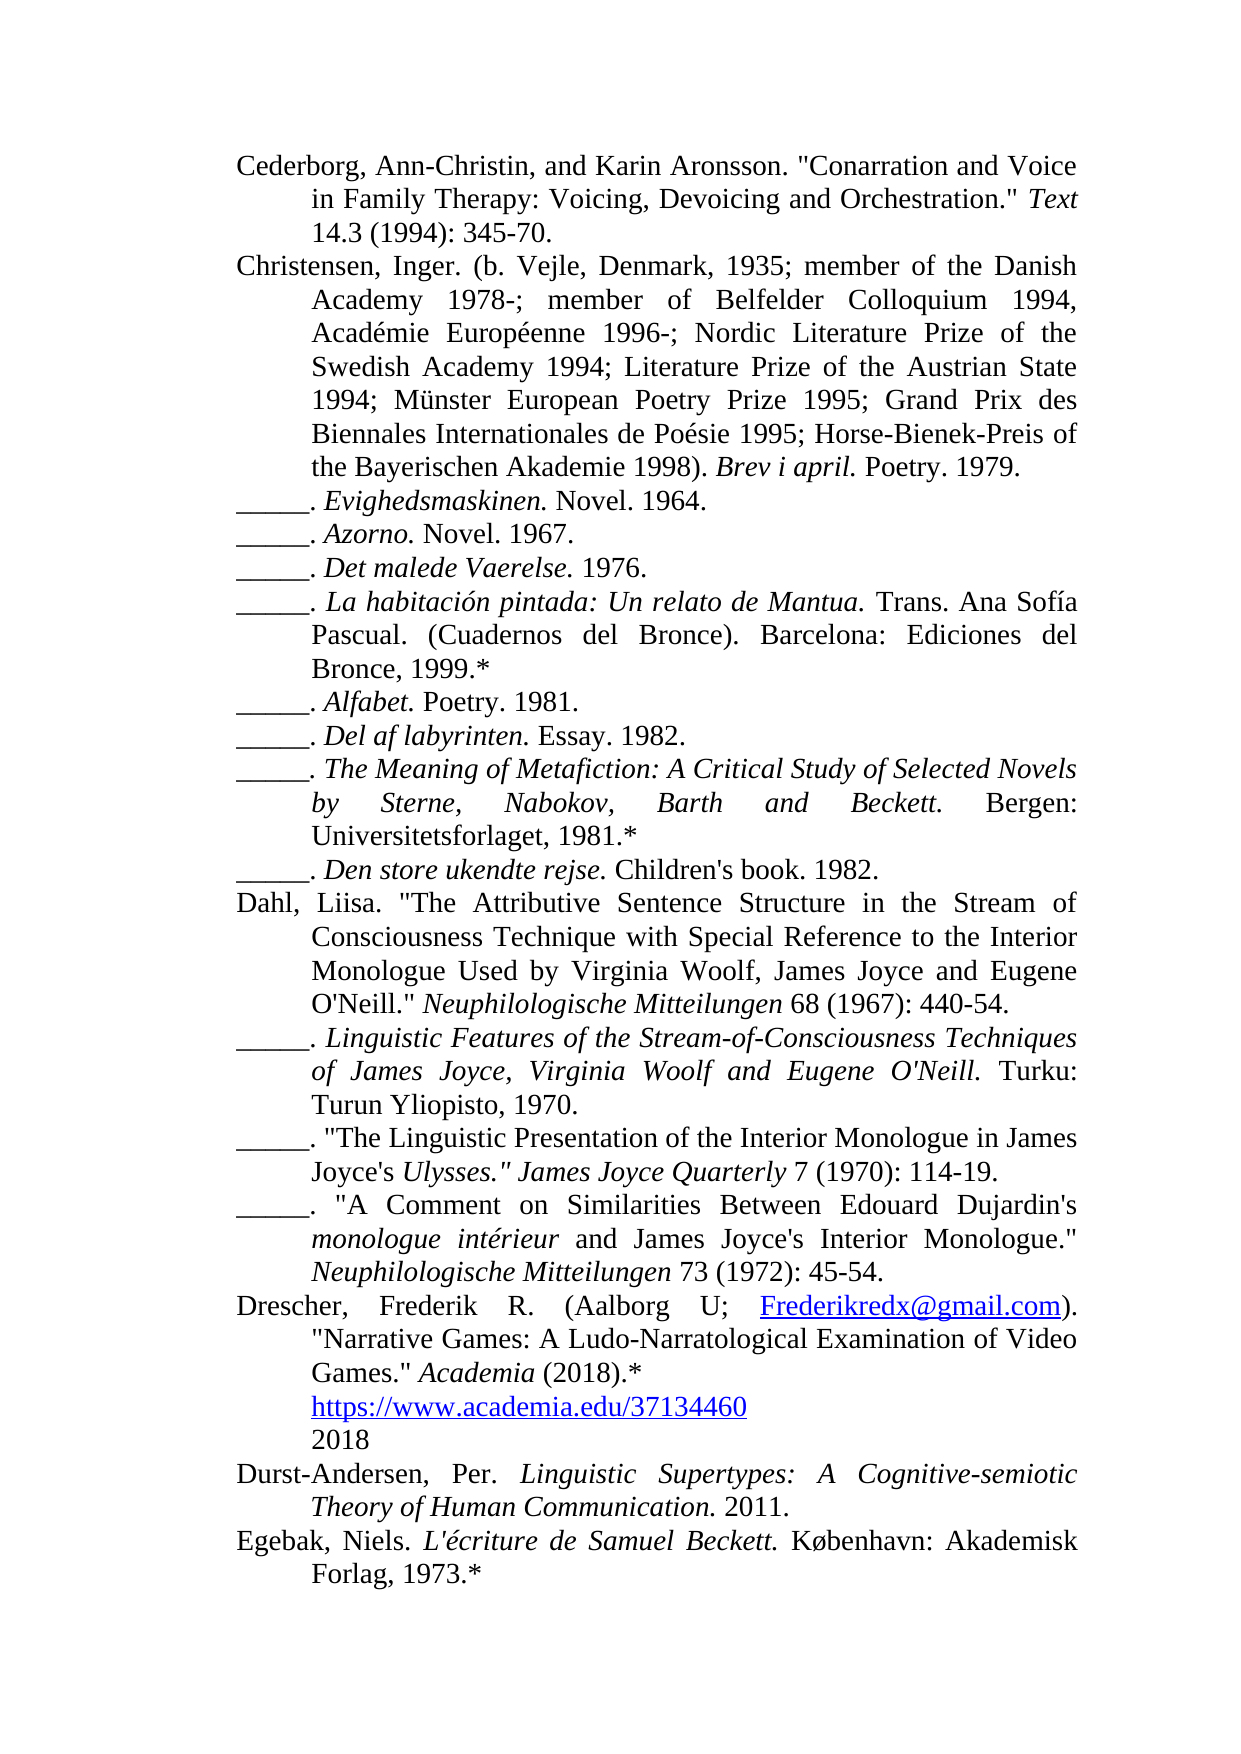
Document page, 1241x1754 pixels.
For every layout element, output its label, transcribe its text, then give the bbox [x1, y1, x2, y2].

text Drescher, Frederik R. (Aalborg U; Frederikredx@gmail.com). "Narrative Games: A Ludo-Narratological Examination of Video Games." Academia (2018).* [236, 1288, 1078, 1389]
text _____. "A Comment on Similarities Between Edouard Dujardin's monologue intérieur and James Joyce's Interior Monologue." Neuphilologische Mitteilungen 73 (1972): 45-54. [236, 1187, 1078, 1288]
text _____. Det malede Vaerelse. 1976. [236, 550, 1078, 584]
text Durst-Andersen, Per. Linguistic Supertypes: A Cognitive-semiotic Theory of Human Communication. 2011. [236, 1456, 1078, 1523]
text _____. La habitación pintada: Un relato de Mantua. Trans. Ana Sofía Pascual. (Cuadernos del Bronce). Barcelona: Ediciones del Bronce, 1999.* [236, 584, 1078, 684]
text Dahl, Liisa. "The Attributive Sentence Structure in the Stream of Consciousness Technique with Special Reference to the Interior Monologue Used by Virginia Woolf, James Joyce and Eugene O'Neill." Neuphilologische Mitteilungen 68 (1967): 440-54. [236, 886, 1078, 1020]
text _____. Linguistic Features of the Stream-of-Consciousness Techniques of James Joyce, Virginia Woolf and Eugene O'Neill. Turku: Turun Yliopisto, 1970. [236, 1020, 1078, 1120]
text _____. Evighedsmaskinen. Novel. 1964. [236, 483, 1078, 517]
text _____. Den store ukendte rejse. Children's book. 1982. [236, 852, 1078, 886]
text Egebak, Niels. L'écriture de Samuel Beckett. København: Akademisk Forlag, 1973.* [236, 1523, 1078, 1590]
text _____. "The Linguistic Presentation of the Interior Monologue in James Joyce's Ulysses." James Joyce Quarterly 7 (1970): 114-19. [236, 1120, 1078, 1187]
text https://www.academia.edu/37134460 [236, 1389, 1078, 1422]
text 2018 [236, 1422, 1078, 1456]
text Christensen, Inger. (b. Vejle, Denmark, 1935; member of the Danish Academy 1978-; member of Belfelder Colloquium 1994, Académie Européenne 1996-; Nordic Literature Prize of the Swedish Academy 1994; Literature Prize of the Austrian State 1994; Münster European Poetry Prize 1995; Grand Prix des Biennales Internationales de Poésie 1995; Horse-Bienek-Preis of the Bayerischen Akademie 1998). Brev i april. Poetry. 1979. [236, 248, 1078, 483]
text _____. The Meaning of Metafiction: A Critical Study of Selected Novels by Sterne, Nabokov, Barth and Beckett. Bergen: Universitetsforlaget, 1981.* [236, 751, 1078, 852]
text _____. Azorno. Novel. 1967. [236, 517, 1078, 550]
text Cederborg, Ann-Christin, and Karin Aronsson. "Conarration and Voice in Family Therapy: Voicing, Devoicing and Orchestration." Text 14.3 (1994): 345-70. [236, 148, 1078, 248]
text _____. Alfabet. Poetry. 1981. [236, 684, 1078, 718]
text _____. Del af labyrinten. Essay. 1982. [236, 718, 1078, 751]
